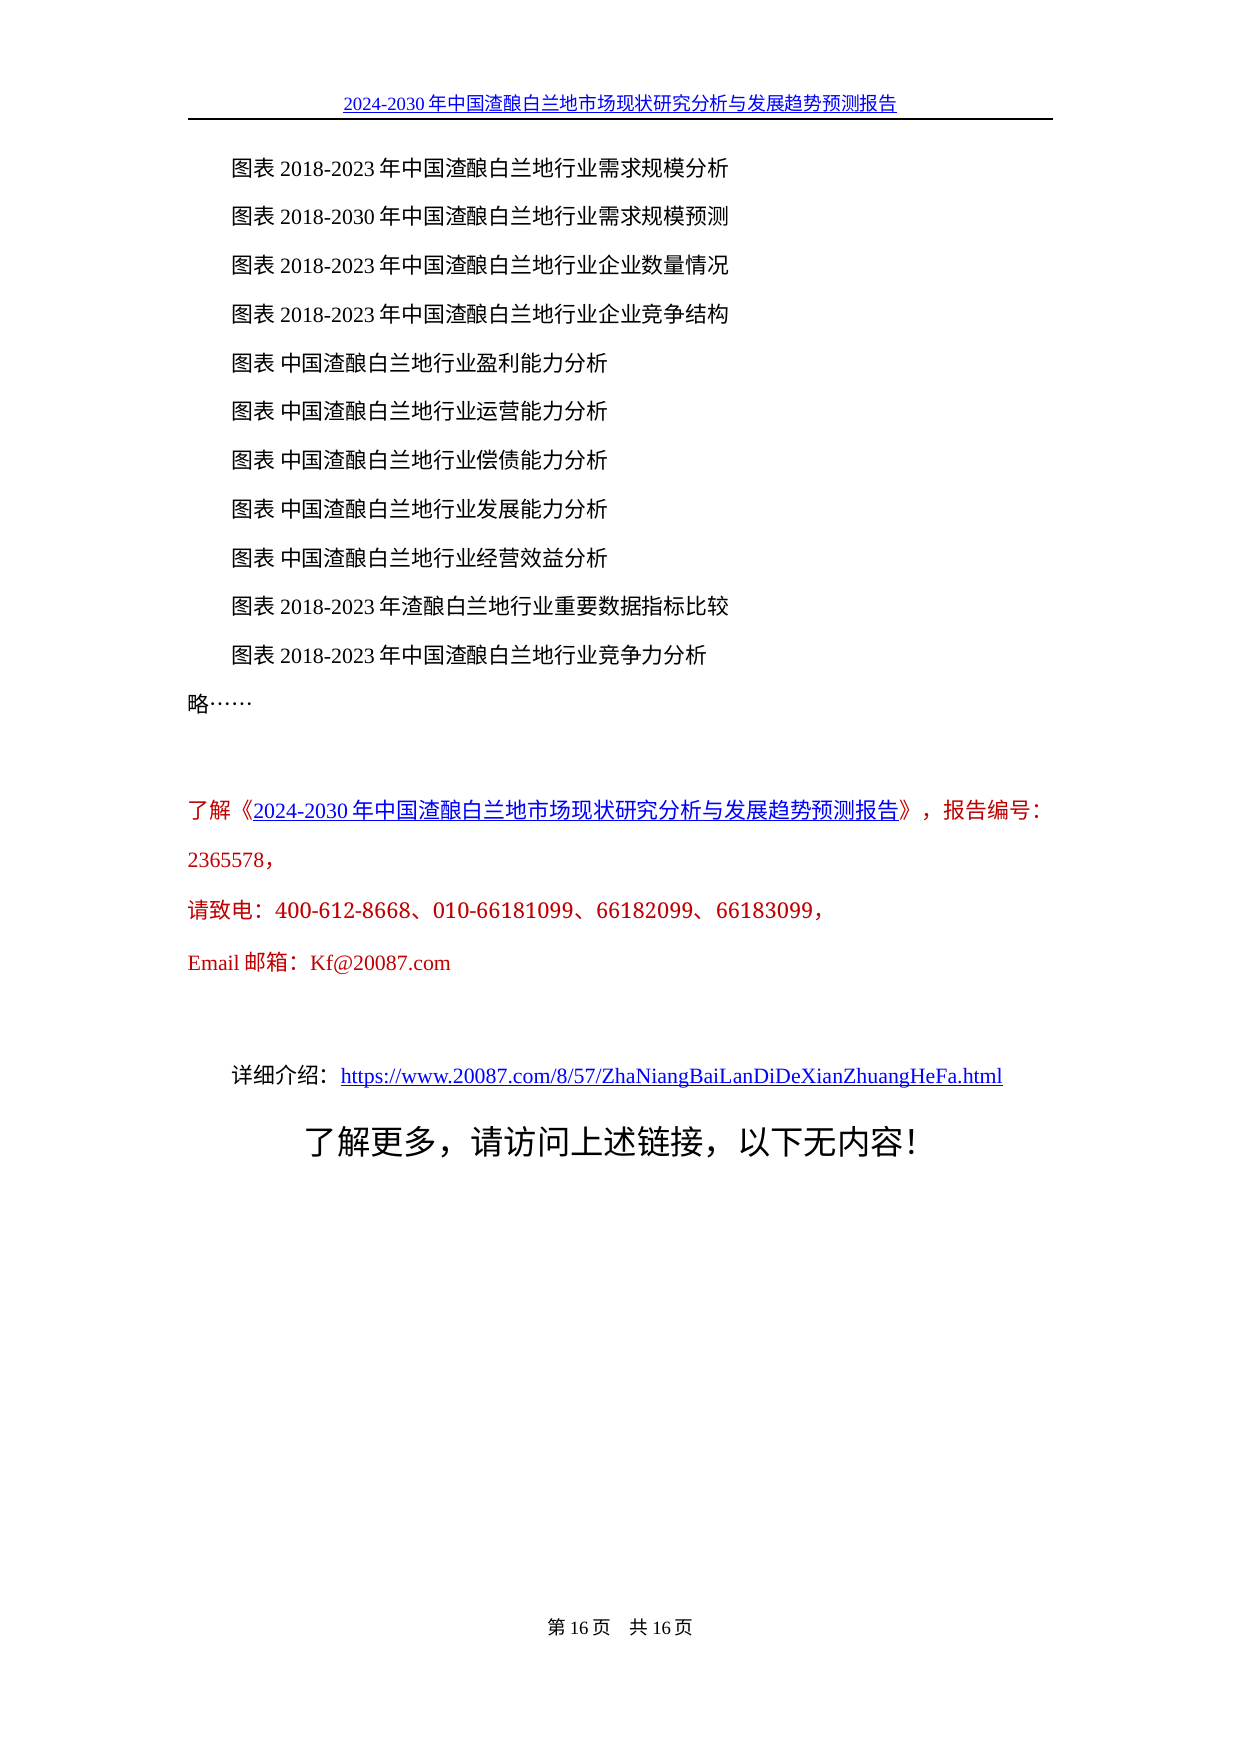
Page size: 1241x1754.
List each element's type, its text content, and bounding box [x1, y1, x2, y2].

title 了解更多，请访问上述链接，以下无内容！ [187, 1108, 1053, 1173]
text 详细介绍：https://www.20087.com/8/57/ZhaNiangBaiLanDiDeXianZhuangHeFa.html [187, 1058, 1053, 1090]
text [187, 150, 1053, 719]
text 了解《2024-2030年中国渣酿白兰地市场现状研究分析与发展趋势预测报告》，报告编号：2365578， [187, 793, 1053, 874]
text Email邮箱：Kf@20087.com [187, 945, 1053, 977]
text 请致电：400-612-8668、010-66181099、66182099、66183099， [187, 893, 1053, 926]
